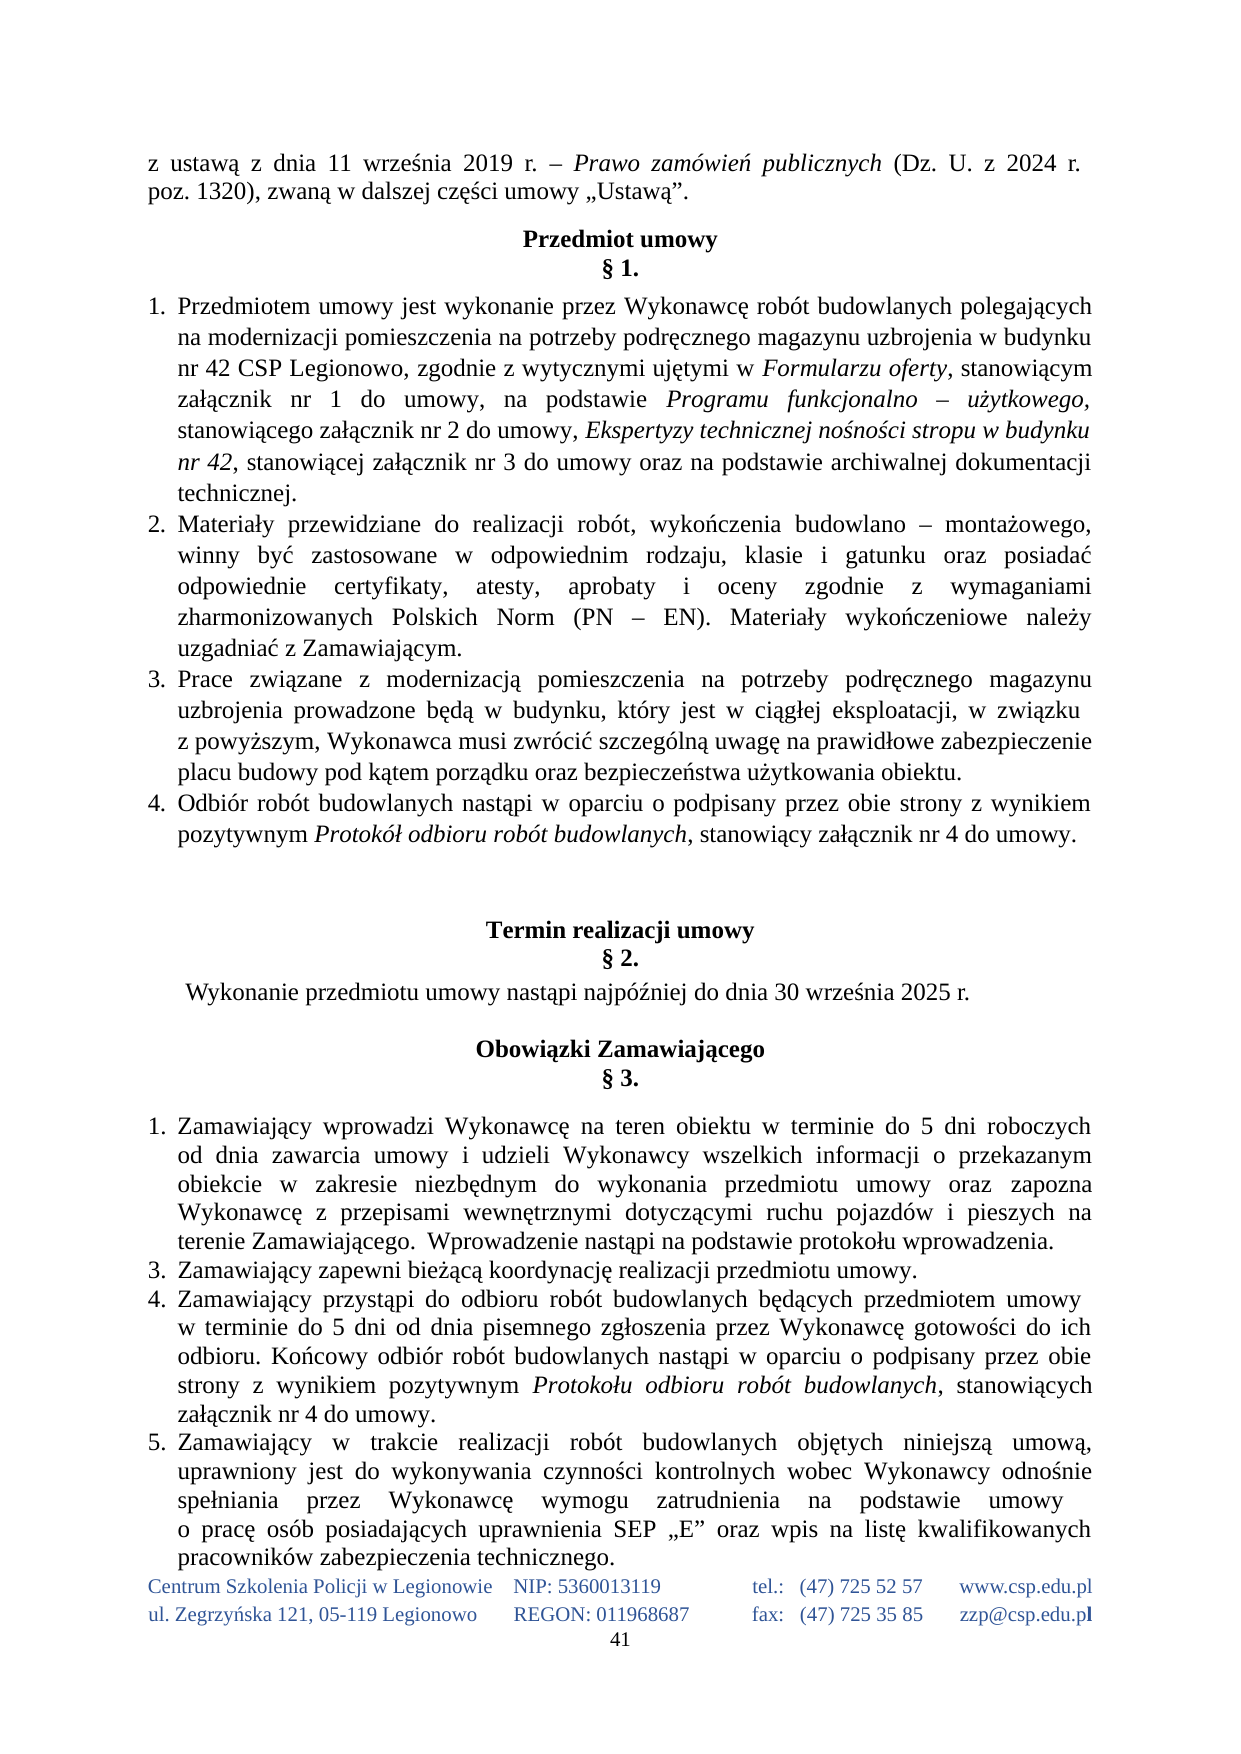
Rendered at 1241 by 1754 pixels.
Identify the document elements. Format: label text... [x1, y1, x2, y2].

text 4. Zamawiający przystąpi do odbioru robót budowlanych będących przedmiotem umowy w terminie do 5 dni od dnia pisemnego zgłoszenia przez Wykonawcę gotowości do ich odbioru. Końcowy odbiór robót budowlanych nastąpi w oparciu o podpisany przez obie strony z wynikiem pozytywnym Protokołu odbioru robót budowlanych, stanowiących załącznik nr 4 do umowy. [148, 1284, 1092, 1427]
text § 1. [148, 253, 1092, 282]
text Przedmiot umowy [148, 224, 1092, 253]
text Termin realizacji umowy [148, 915, 1092, 943]
text 3. Zamawiający zapewni bieżącą koordynację realizacji przedmiotu umowy. [148, 1255, 1092, 1284]
list Przedmiotem umowy jest wykonanie przez Wykonawcę robót budowlanych polegających na modernizacji pomieszczenia na potrzeby podręcznego magazynu uzbrojenia w budynku nr 42 CSP Legionowo, zgodnie z wytycznymi ujętymi w Formularzu oferty, stanowiącym załącznik nr 1 do umowy, na podstawie Programu funkcjonalno – użytkowego, stanowiącego załącznik nr 2 do umowy, Ekspertyzy technicznej nośności stropu w budynku nr 42, stanowiącej załącznik nr 3 do umowy oraz na podstawie archiwalnej dokumentacji technicznej. [148, 291, 1092, 506]
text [148, 148, 1092, 205]
text Wykonanie przedmiotu umowy nastąpi najpóźniej do dnia 30 września 2025 r. [185, 977, 1092, 1006]
list Odbiór robót budowlanych nastąpi w oparciu o podpisany przez obie strony z wynikiem pozytywnym Protokół odbioru robót budowlanych, stanowiący załącznik nr 4 do umowy. [148, 788, 1092, 848]
text § 2. [148, 943, 1092, 972]
list Prace związane z modernizacją pomieszczenia na potrzeby podręcznego magazynu uzbrojenia prowadzone będą w budynku, który jest w ciągłej eksploatacji, w związku z powyższym, Wykonawca musi zwrócić szczególną uwagę na prawidłowe zabezpieczenie placu budowy pod kątem porządku oraz bezpieczeństwa użytkowania obiektu. [148, 664, 1092, 786]
text § 3. [148, 1063, 1092, 1092]
list Materiały przewidziane do realizacji robót, wykończenia budowlano – montażowego, winny być zastosowane w odpowiednim rodzaju, klasie i gatunku oraz posiadać odpowiednie certyfikaty, atesty, aprobaty i oceny zgodnie z wymaganiami zharmonizowanych Polskich Norm (PN – EN). Materiały wykończeniowe należy uzgadniać z Zamawiającym. [148, 509, 1092, 662]
text 1. Zamawiający wprowadzi Wykonawcę na teren obiektu w terminie do 5 dni roboczych od dnia zawarcia umowy i udzieli Wykonawcy wszelkich informacji o przekazanym obiekcie w zakresie niezbędnym do wykonania przedmiotu umowy oraz zapozna Wykonawcę z przepisami wewnętrznymi dotyczącymi ruchu pojazdów i pieszych na terenie Zamawiającego. Wprowadzenie nastąpi na podstawie protokołu wprowadzenia. [148, 1111, 1092, 1255]
text 5. Zamawiający w trakcie realizacji robót budowlanych objętych niniejszą umową, uprawniony jest do wykonywania czynności kontrolnych wobec Wykonawcy odnośnie spełniania przez Wykonawcę wymogu zatrudnienia na podstawie umowy o pracę osób posiadających uprawnienia SEP „E” oraz wpis na listę kwalifikowanych pracowników zabezpieczenia technicznego. [148, 1427, 1092, 1571]
text Obowiązki Zamawiającego [148, 1034, 1092, 1063]
